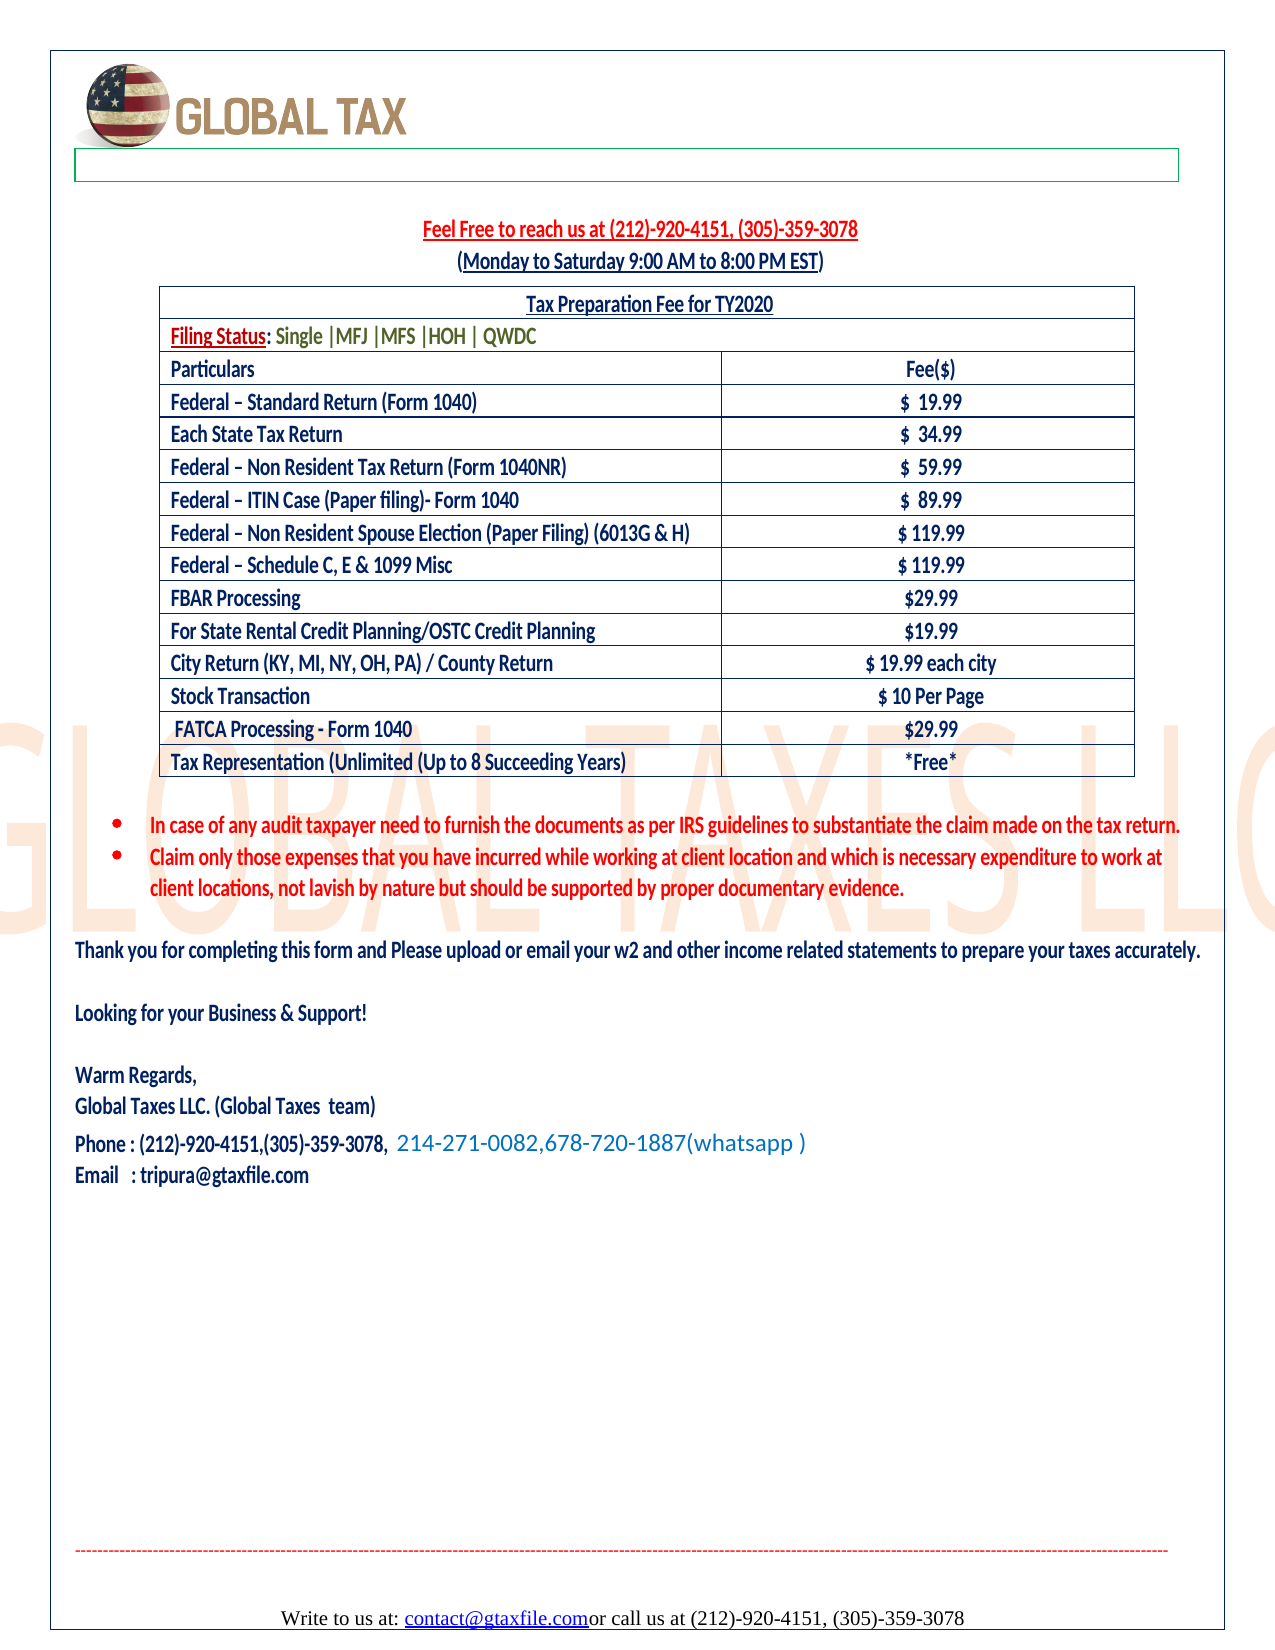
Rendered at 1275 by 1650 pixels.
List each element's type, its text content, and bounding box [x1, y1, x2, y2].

table_cell Particulars [160, 352, 721, 384]
table_cell $ 119.99 [722, 548, 1134, 580]
table_cell Federal – ITIN Case (Paper filing)- Form 1040 [160, 483, 721, 514]
table_cell For State Rental Credit Planning/OSTC Credit Planning [160, 614, 721, 645]
table_cell $ 19.99 [722, 385, 1134, 416]
text Feel Free to reach us at (212)-920-4151, (305)-359-3078 [75, 212, 1206, 244]
table_cell *Free* [722, 745, 1134, 776]
text (Monday to Saturday 9:00 AM to 8:00 PM EST) [75, 244, 1206, 275]
table_cell Stock Transaction [160, 679, 721, 711]
table_cell Federal – Schedule C, E & 1099 Misc [160, 548, 721, 580]
table_cell $ 89.99 [722, 483, 1134, 514]
table_cell Fee($) [722, 352, 1134, 384]
table_cell $19.99 [722, 614, 1134, 645]
table_cell Tax Representation (Unlimited (Up to 8 Succeeding Years) [160, 745, 721, 776]
table_cell [76, 149, 1178, 181]
text Looking for your Business & Support! [75, 996, 1206, 1027]
table_cell $29.99 [722, 581, 1134, 613]
table_cell FBAR Processing [160, 581, 721, 613]
text Email : tripura@gtaxfile.com [75, 1158, 1206, 1190]
table_header Tax Preparation Fee for TY2020 [160, 287, 1134, 318]
table_cell FATCA Processing - Form 1040 [160, 712, 721, 743]
table_cell Each State Tax Return [160, 418, 721, 449]
table_cell Federal – Standard Return (Form 1040) [160, 385, 721, 416]
list Claim only those expenses that you have incurred while working at client location and which is necessary expenditure to work at client locations, not lavish by nature but should be supported by proper documentary evidence. [112, 839, 1206, 903]
table_cell $29.99 [722, 712, 1134, 743]
table_cell $ 59.99 [722, 450, 1134, 482]
table_cell Federal – Non Resident Tax Return (Form 1040NR) [160, 450, 721, 482]
table_cell City Return (KY, MI, NY, OH, PA) / County Return [160, 646, 721, 678]
text Global Taxes LLC. (Global Taxes team) [75, 1089, 1206, 1121]
table_cell $ 19.99 each city [722, 646, 1134, 678]
list In case of any audit taxpayer need to furnish the documents as per IRS guidelines to substantiate the claim made on the tax return. [112, 808, 1206, 839]
text Phone : (212)-920-4151,(305)-359-3078, 214-271-0082,678-720-1887(whatsapp ) [75, 1123, 1206, 1158]
text Thank you for completing this form and Please upload or email your w2 and other income related statements to prepare your taxes accurately. [75, 933, 1206, 965]
text Warm Regards, [75, 1058, 1206, 1089]
table_cell Federal – Non Resident Spouse Election (Paper Filing) (6013G & H) [160, 516, 721, 547]
picture [75, 63, 407, 148]
table_cell $ 119.99 [722, 516, 1134, 547]
table_cell $ 34.99 [722, 418, 1134, 449]
table_cell $ 10 Per Page [722, 679, 1134, 711]
table_cell Filing Status: Single |MFJ |MFS |HOH | QWDC [160, 319, 1134, 351]
